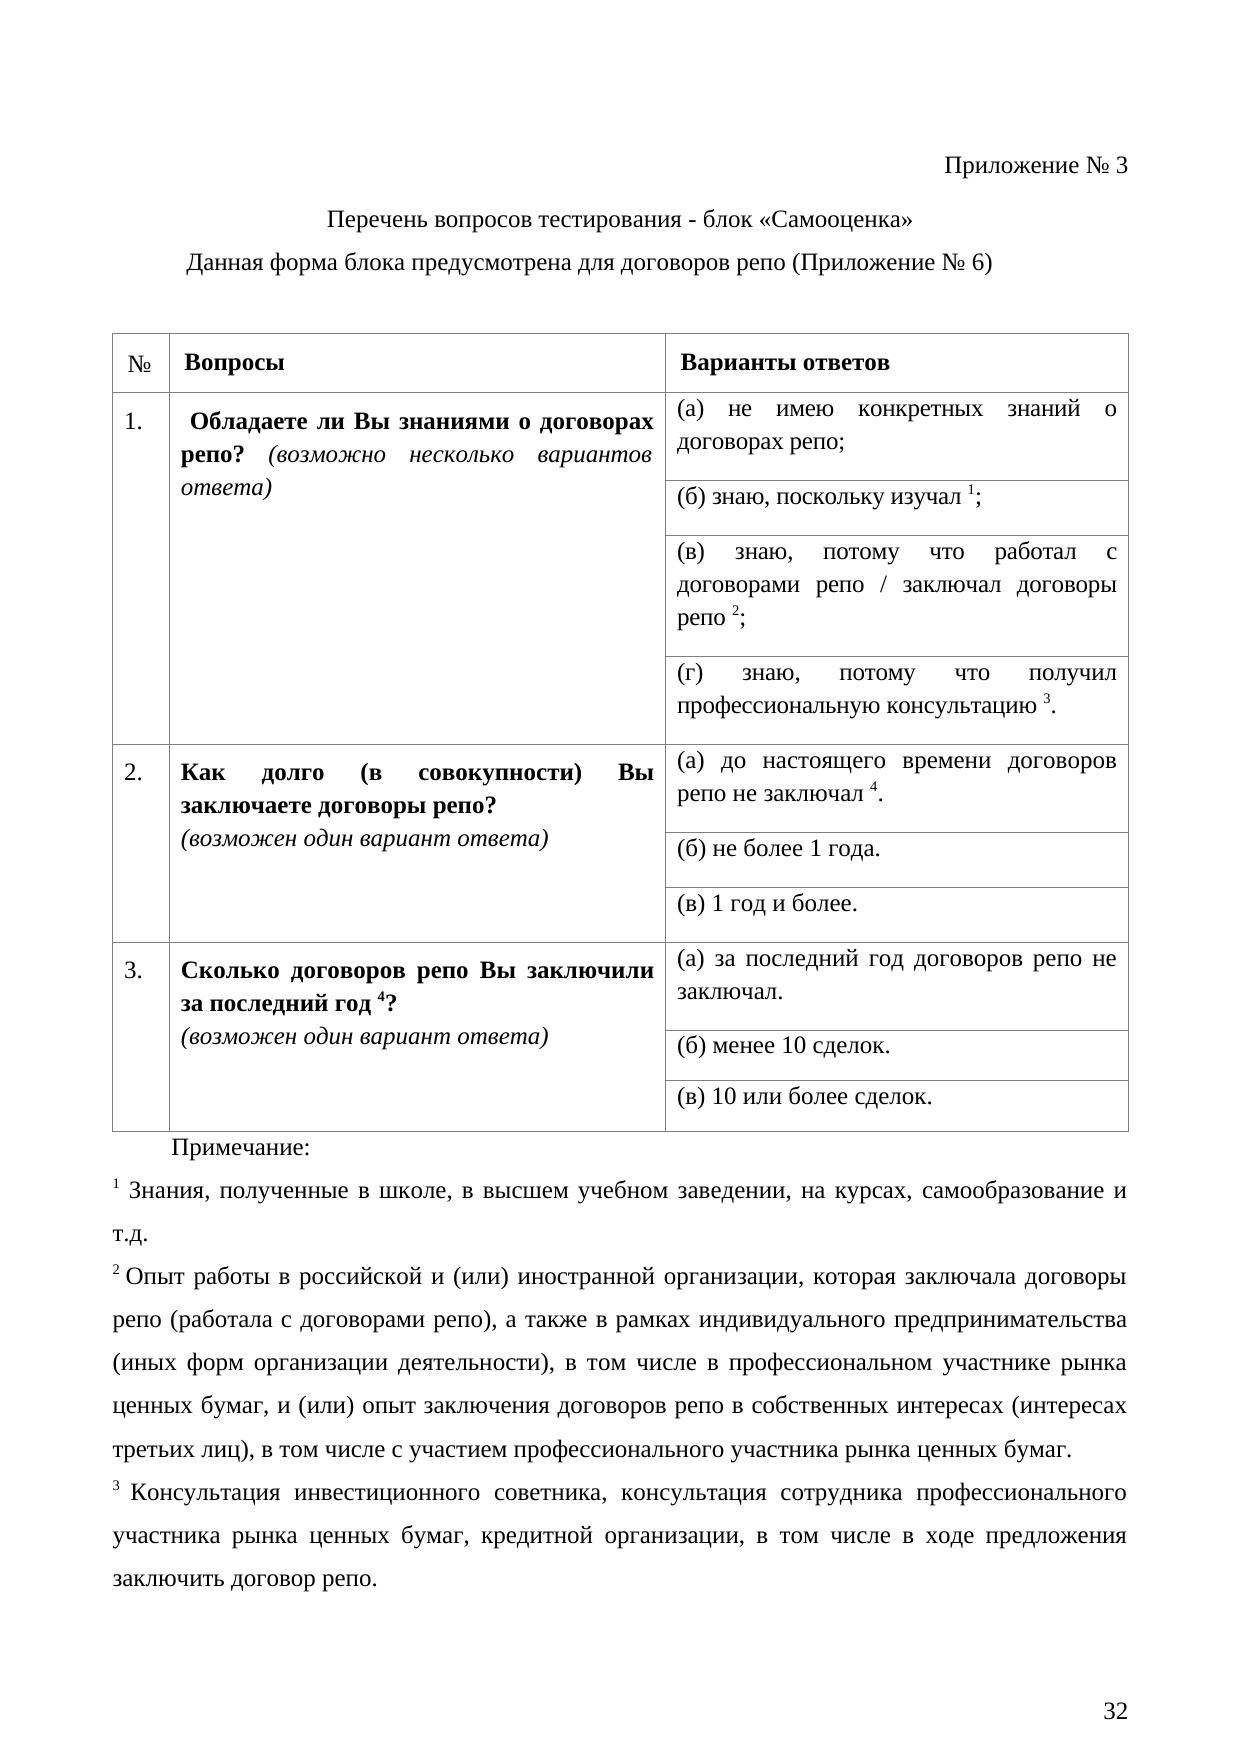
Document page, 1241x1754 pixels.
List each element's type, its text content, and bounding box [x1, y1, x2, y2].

table_cell Сколько договоров репо Вы заключили за последний год 4? (возможен один вариант ответа) [170, 943, 665, 1131]
table_cell (а) не имею конкретных знаний о договорах репо; [666, 393, 1128, 480]
table_cell (в) 10 или более сделок. [666, 1081, 1128, 1131]
table_cell (а) до настоящего времени договоров репо не заключал 4. [666, 745, 1128, 832]
table_cell 1. [113, 393, 169, 744]
table_cell (б) не более 1 года. [666, 833, 1128, 887]
text 1 Знания, полученные в школе, в высшем учебном заведении, на курсах, самообразование и т.д. [112, 1175, 1128, 1247]
text 2 Опыт работы в российской и (или) иностранной организации, которая заключала договоры репо (работала с договорами репо), а также в рамках индивидуального предпринимательства (иных форм организации деятельности), в том числе в профессиональном участнике рынка ценных бумаг, и (или) опыт заключения договоров репо в собственных интересах (интересах третьих лиц), в том числе с участием профессионального участника рынка ценных бумаг. [112, 1261, 1128, 1462]
table_header № [113, 334, 169, 392]
text Данная форма блока предусмотрена для договоров репо (Приложение № 6) [112, 247, 1128, 276]
table_header Варианты ответов [666, 334, 1128, 392]
table_cell (б) менее 10 сделок. [666, 1031, 1128, 1080]
table_cell (в) знаю, потому что работал с договорами репо / заключал договоры репо 2; [666, 536, 1128, 656]
table_cell Обладаете ли Вы знаниями о договорах репо? (возможно несколько вариантов ответа) [170, 393, 665, 744]
table_cell (а) за последний год договоров репо не заключал. [666, 943, 1128, 1029]
table_cell 3. [113, 943, 169, 1131]
table_cell (г) знаю, потому что получил профессиональную консультацию 3. [666, 657, 1128, 744]
table_cell (в) 1 год и более. [666, 888, 1128, 942]
table_cell 2. [113, 745, 169, 942]
text Перечень вопросов тестирования - блок «Самооценка» [112, 204, 1128, 233]
text Примечание: [112, 1132, 1128, 1161]
table_cell Как долго (в совокупности) Вы заключаете договоры репо? (возможен один вариант ответа) [170, 745, 665, 942]
table_cell (б) знаю, поскольку изучал 1; [666, 481, 1128, 535]
text 3 Консультация инвестиционного советника, консультация сотрудника профессионального участника рынка ценных бумаг, кредитной организации, в том числе в ходе предложения заключить договор репо. [112, 1477, 1128, 1592]
table_header Вопросы [170, 334, 665, 392]
text Приложение № 3 [112, 150, 1128, 179]
